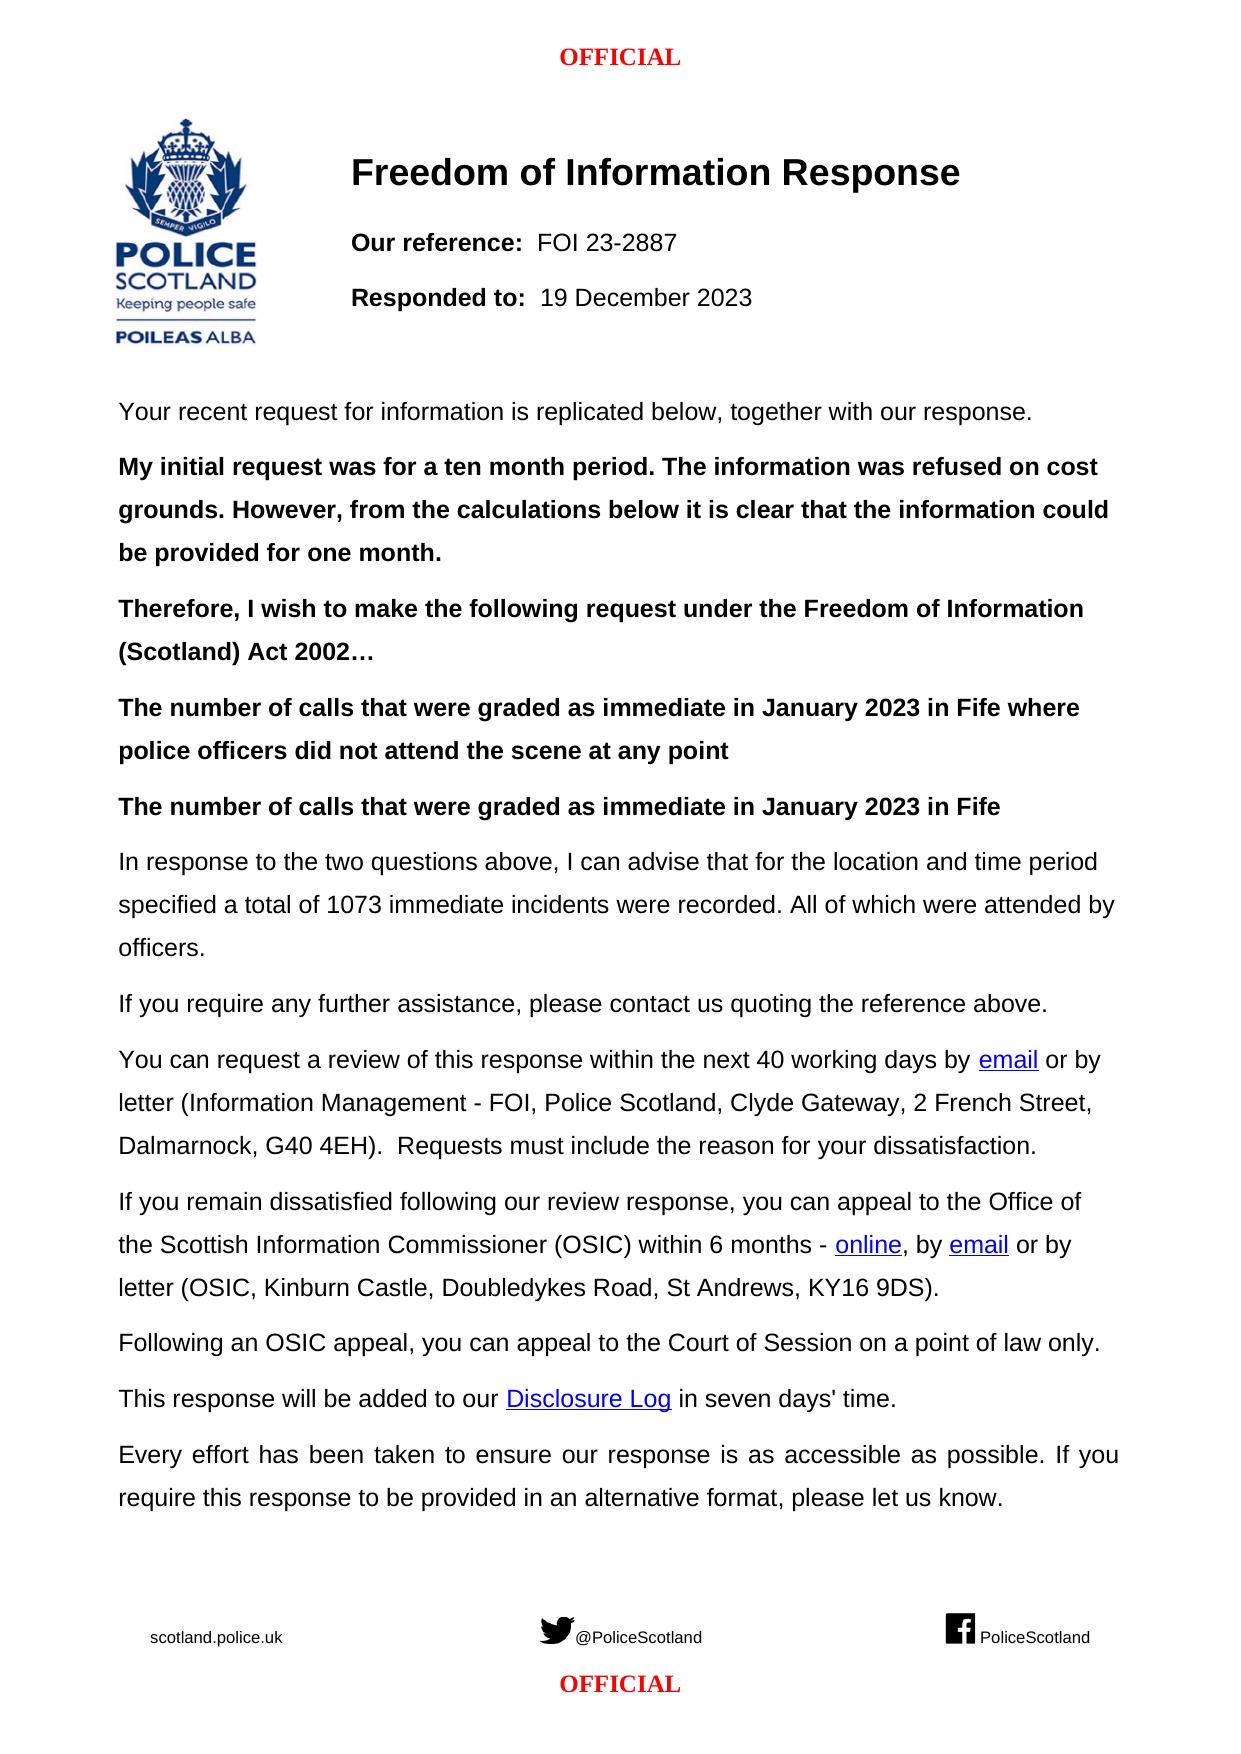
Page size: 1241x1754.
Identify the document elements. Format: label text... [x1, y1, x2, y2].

text If you remain dissatisfied following our review response, you can appeal to the Office of the Scottish Information Commissioner (OSIC) within 6 months - online, by email or by letter (OSIC, Kinburn Castle, Doubledykes Road, St Andrews, KY16 9DS). [118, 1186, 1122, 1301]
subtitle Therefore, I wish to make the following request under the Freedom of Information (Scotland) Act 2002… [118, 594, 1122, 666]
picture [114, 118, 257, 347]
table_header Freedom of Information Response Our reference: FOI 23-2887 Responded to: 19 December 2023 [340, 118, 1121, 384]
text Your recent request for information is replicated below, together with our response. [118, 396, 1122, 425]
text This response will be added to our Disclosure Log in seven days' time. [118, 1384, 1122, 1413]
table_header [103, 118, 339, 384]
text If you require any further assistance, please contact us quoting the reference above. [118, 989, 1122, 1018]
picture [945, 1613, 976, 1644]
text Every effort has been taken to ensure our response is as accessible as possible. If you require this response to be provided in an alternative format, please let us know. [118, 1439, 1122, 1511]
text In response to the two questions above, I can advise that for the location and time period specified a total of 1073 immediate incidents were recorded. All of which were attended by officers. [118, 847, 1122, 962]
picture [538, 1617, 575, 1644]
subtitle The number of calls that were graded as immediate in January 2023 in Fife [118, 791, 1122, 820]
subtitle The number of calls that were graded as immediate in January 2023 in Fife where police officers did not attend the scene at any point [118, 693, 1122, 764]
subtitle My initial request was for a ten month period. The information was refused on cost grounds. However, from the calculations below it is clear that the information could be provided for one month. [118, 452, 1122, 567]
text You can request a review of this response within the next 40 working days by email or by letter (Information Management - FOI, Police Scotland, Clyde Gateway, 2 French Street, Dalmarnock, G40 4EH). Requests must include the reason for your dissatisfaction. [118, 1044, 1122, 1159]
text Following an OSIC appeal, you can appeal to the Court of Session on a point of law only. [118, 1328, 1122, 1357]
